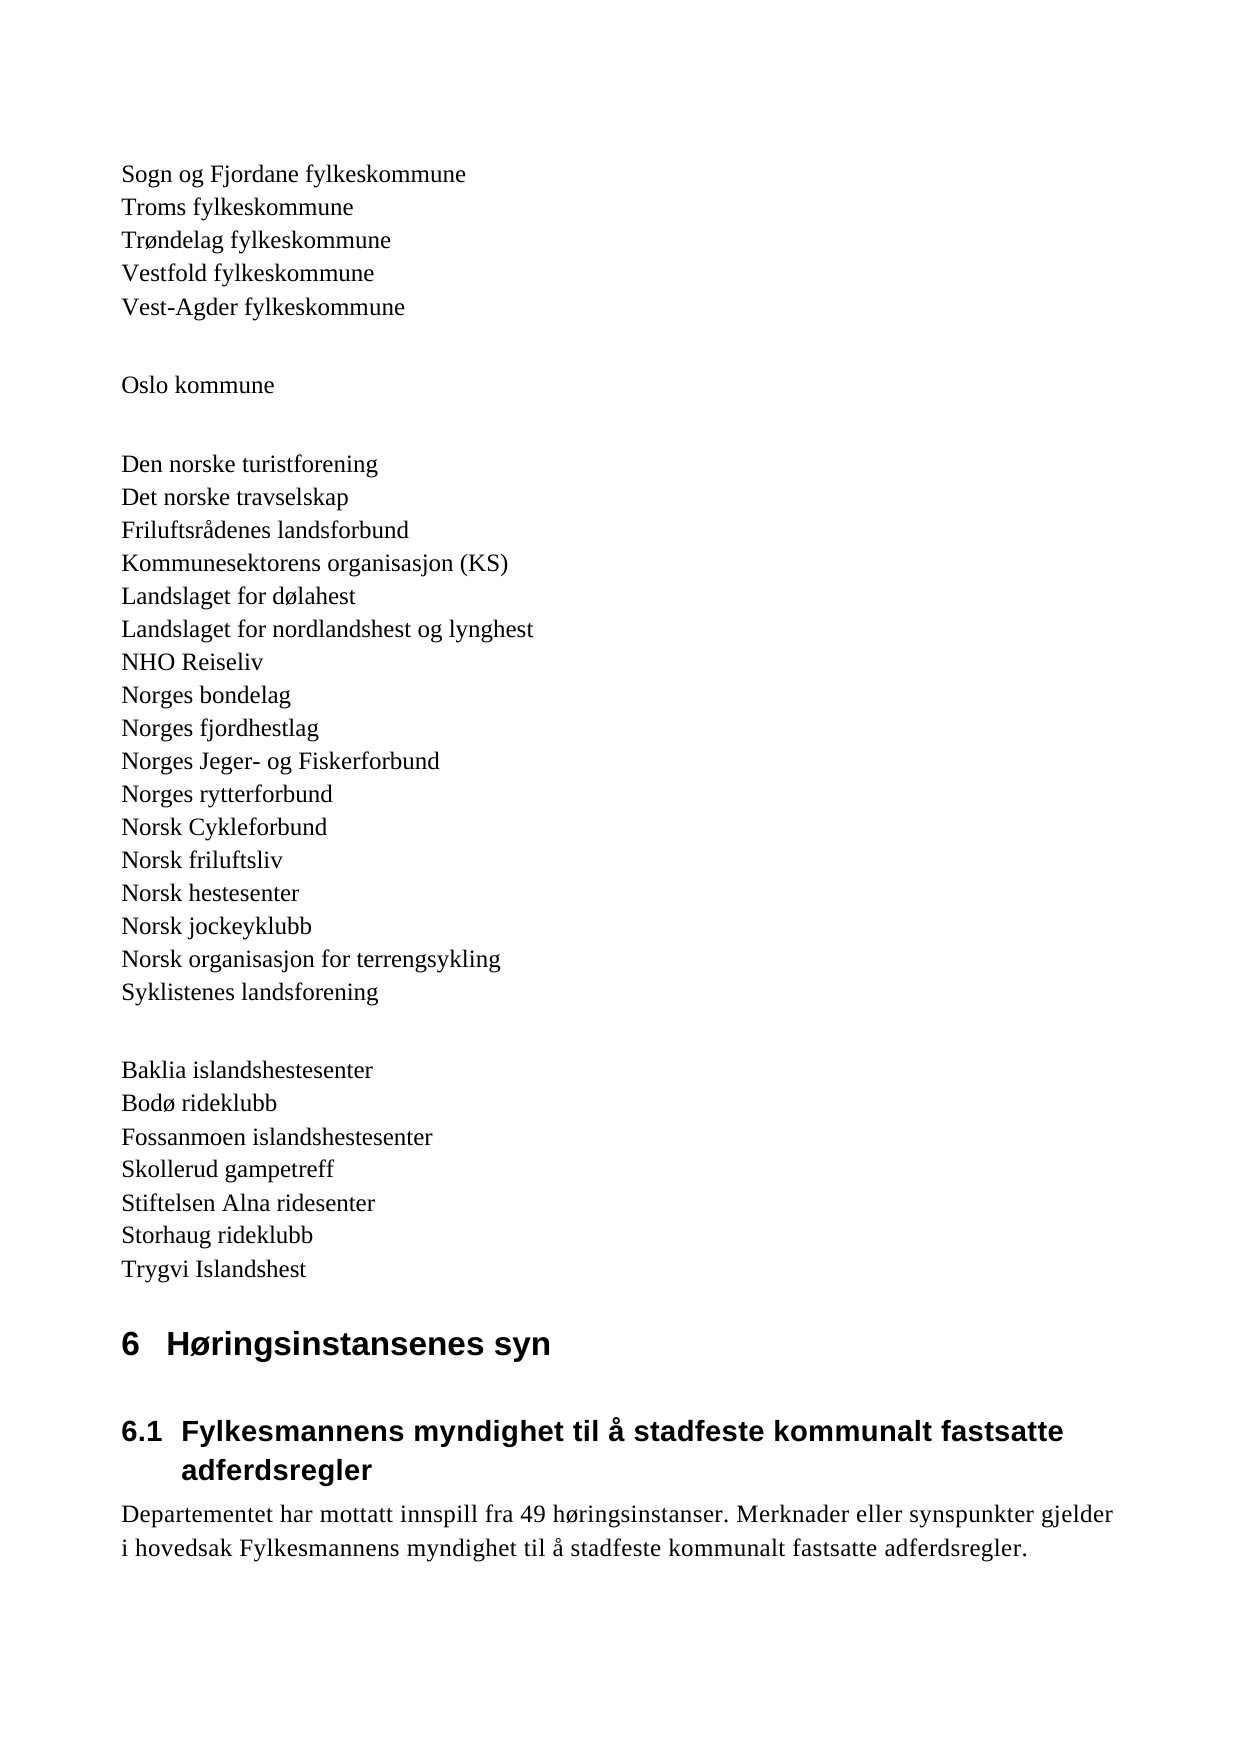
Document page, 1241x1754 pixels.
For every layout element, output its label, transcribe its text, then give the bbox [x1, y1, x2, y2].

list Norges fjordhestlag [121, 713, 1119, 742]
list Skollerud gampetreff [121, 1154, 1119, 1183]
list Friluftsrådenes landsforbund [121, 515, 1119, 543]
subtitle Fylkesmannens myndighet til å stadfeste kommunalt fastsatte adferdsregler [121, 1414, 1119, 1486]
list Vestfold fylkeskommune [121, 258, 1119, 287]
list Storhaug rideklubb [121, 1221, 1119, 1249]
list Oslo kommune [121, 370, 1119, 399]
list Norges Jeger- og Fiskerforbund [121, 746, 1119, 774]
list Norsk friluftsliv [121, 845, 1119, 874]
list Landslaget for nordlandshest og lynghest [121, 614, 1119, 642]
subtitle Høringsinstansenes syn [121, 1324, 1119, 1363]
list Norges bondelag [121, 680, 1119, 708]
list Norsk Cykleforbund [121, 812, 1119, 841]
list Den norske turistforening [121, 449, 1119, 477]
list Landslaget for dølahest [121, 581, 1119, 609]
list Syklistenes landsforening [121, 977, 1119, 1006]
list Fossanmoen islandshestesenter [121, 1122, 1119, 1150]
list Norsk hestesenter [121, 878, 1119, 907]
list Trøndelag fylkeskommune [121, 226, 1119, 254]
text Departementet har mottatt innspill fra 49 høringsinstanser. Merknader eller synspunkter gjelder i hovedsak Fylkesmannens myndighet til å stadfeste kommunalt fastsatte adferdsregler. [121, 1499, 1119, 1561]
list Bodø rideklubb [121, 1088, 1119, 1117]
list Norges rytterforbund [121, 779, 1119, 808]
list Baklia islandshestesenter [121, 1056, 1119, 1084]
list Kommunesektorens organisasjon (KS) [121, 548, 1119, 576]
list Sogn og Fjordane fylkeskommune [121, 159, 1119, 188]
list Norsk jockeyklubb [121, 911, 1119, 940]
list Norsk organisasjon for terrengsykling [121, 944, 1119, 973]
list Stiftelsen Alna ridesenter [121, 1188, 1119, 1216]
list Troms fylkeskommune [121, 192, 1119, 221]
list Vest-Agder fylkeskommune [121, 292, 1119, 320]
list Trygvi Islandshest [121, 1254, 1119, 1282]
list NHO Reiseliv [121, 647, 1119, 676]
list Det norske travselskap [121, 482, 1119, 510]
